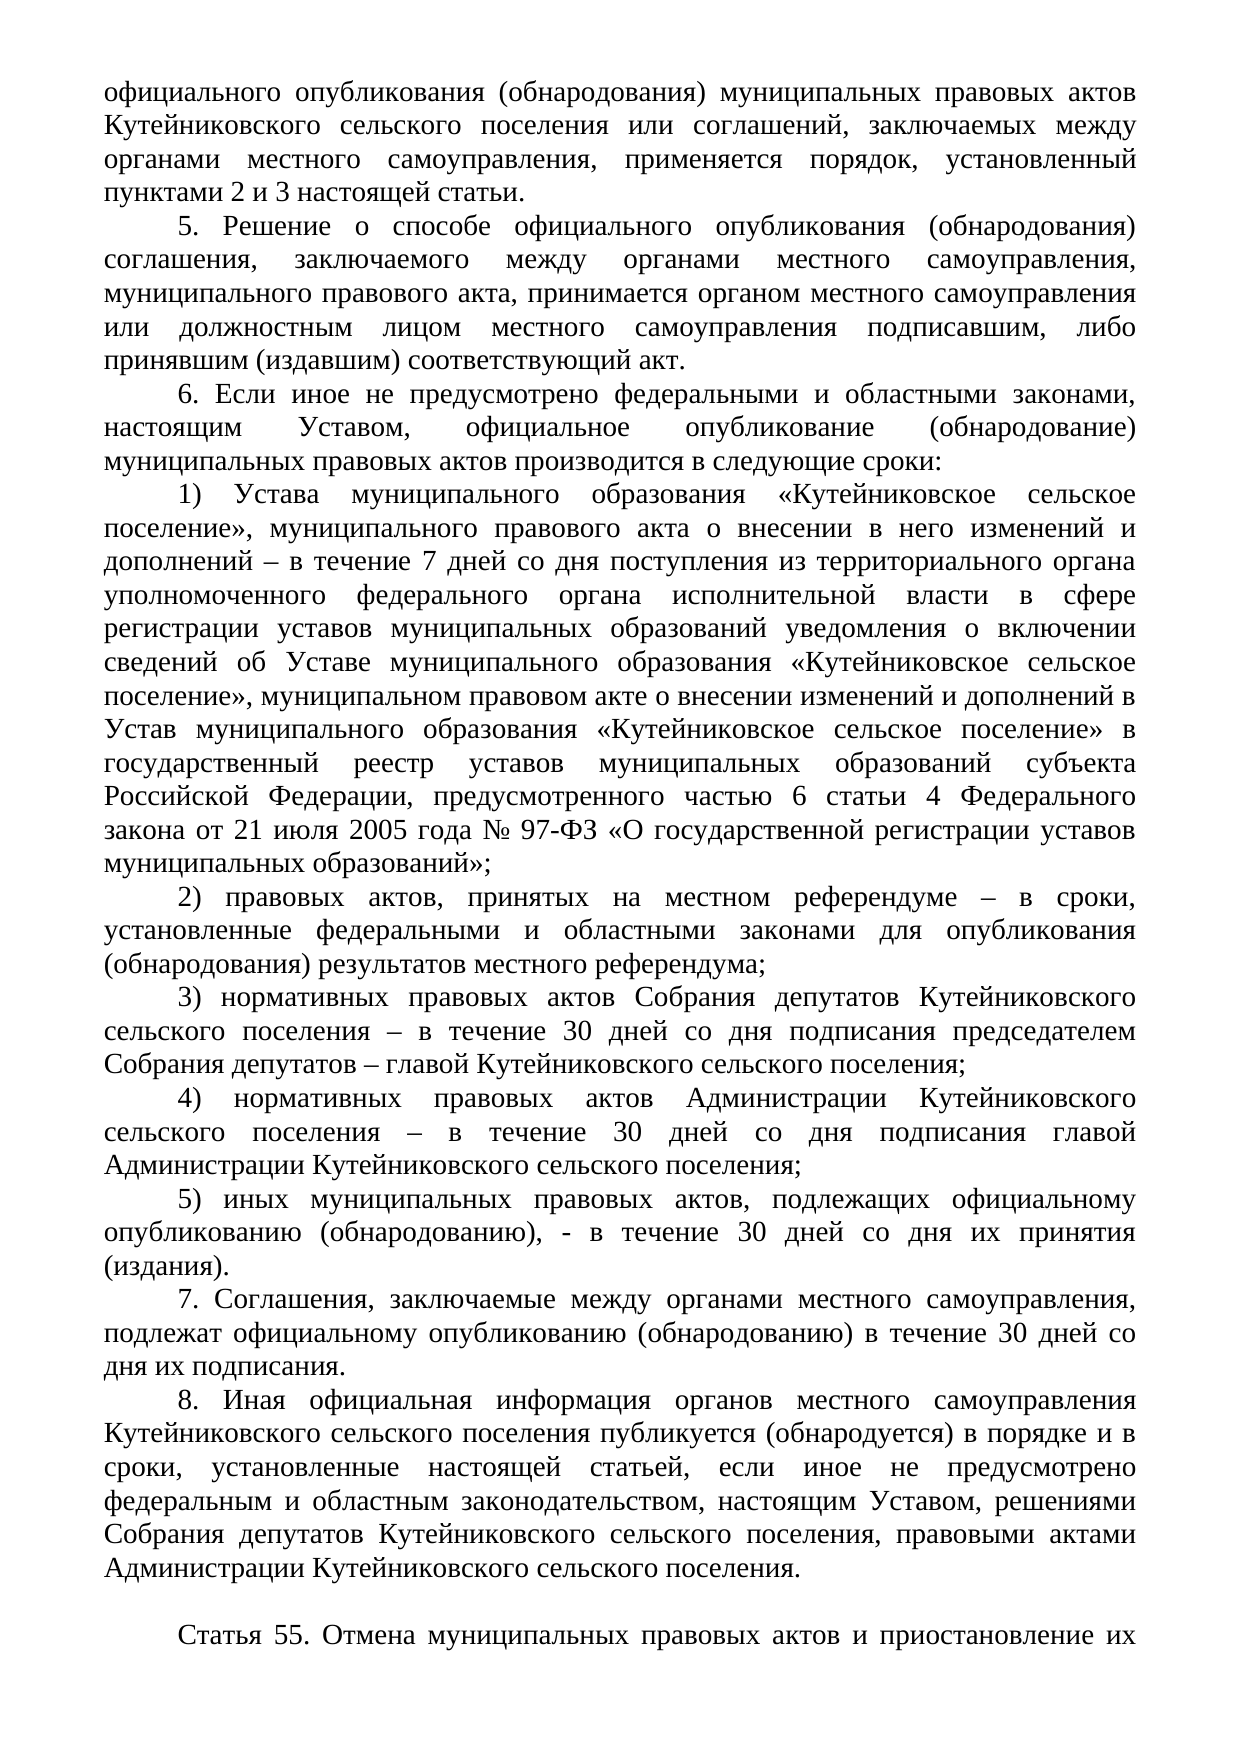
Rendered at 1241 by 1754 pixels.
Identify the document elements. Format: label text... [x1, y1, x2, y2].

text 3) нормативных правовых актов Собрания депутатов Кутейниковского сельского поселения – в течение 30 дней со дня подписания председателем Собрания депутатов – главой Кутейниковского сельского поселения; [103, 979, 1137, 1080]
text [103, 1617, 1137, 1650]
text 6. Если иное не предусмотрено федеральными и областными законами, настоящим Уставом, официальное опубликование (обнародование) муниципальных правовых актов производится в следующие сроки: [103, 376, 1137, 476]
text 4) нормативных правовых актов Администрации Кутейниковского сельского поселения – в течение 30 дней со дня подписания главой Администрации Кутейниковского сельского поселения; [103, 1080, 1137, 1181]
text 5. Решение о способе официального опубликования (обнародования) соглашения, заключаемого между органами местного самоуправления, муниципального правового акта, принимается органом местного самоуправления или должностным лицом местного самоуправления подписавшим, либо принявшим (издавшим) соответствующий акт. [103, 208, 1137, 376]
text 1) Устава муниципального образования «Кутейниковское сельское поселение», муниципального правового акта о внесении в него изменений и дополнений – в течение 7 дней со дня поступления из территориального органа уполномоченного федерального органа исполнительной власти в сфере регистрации уставов муниципальных образований уведомления о включении сведений об Уставе муниципального образования «Кутейниковское сельское поселение», муниципальном правовом акте о внесении изменений и дополнений в Устав муниципального образования «Кутейниковское сельское поселение» в государственный реестр уставов муниципальных образований субъекта Российской Федерации, предусмотренного частью 6 статьи 4 Федерального закона от 21 июля 2005 года № 97-ФЗ «О государственной регистрации уставов муниципальных образований»; [103, 476, 1137, 879]
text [103, 74, 1137, 208]
text 8. Иная официальная информация органов местного самоуправления Кутейниковского сельского поселения публикуется (обнародуется) в порядке и в сроки, установленные настоящей статьей, если иное не предусмотрено федеральным и областным законодательством, настоящим Уставом, решениями Собрания депутатов Кутейниковского сельского поселения, правовыми актами Администрации Кутейниковского сельского поселения. [103, 1382, 1137, 1583]
text 5) иных муниципальных правовых актов, подлежащих официальному опубликованию (обнародованию), - в течение 30 дней со дня их принятия (издания). [103, 1181, 1137, 1281]
text 2) правовых актов, принятых на местном референдуме – в сроки, установленные федеральными и областными законами для опубликования (обнародования) результатов местного референдума; [103, 879, 1137, 979]
text 7. Соглашения, заключаемые между органами местного самоуправления, подлежат официальному опубликованию (обнародованию) в течение 30 дней со дня их подписания. [103, 1281, 1137, 1382]
